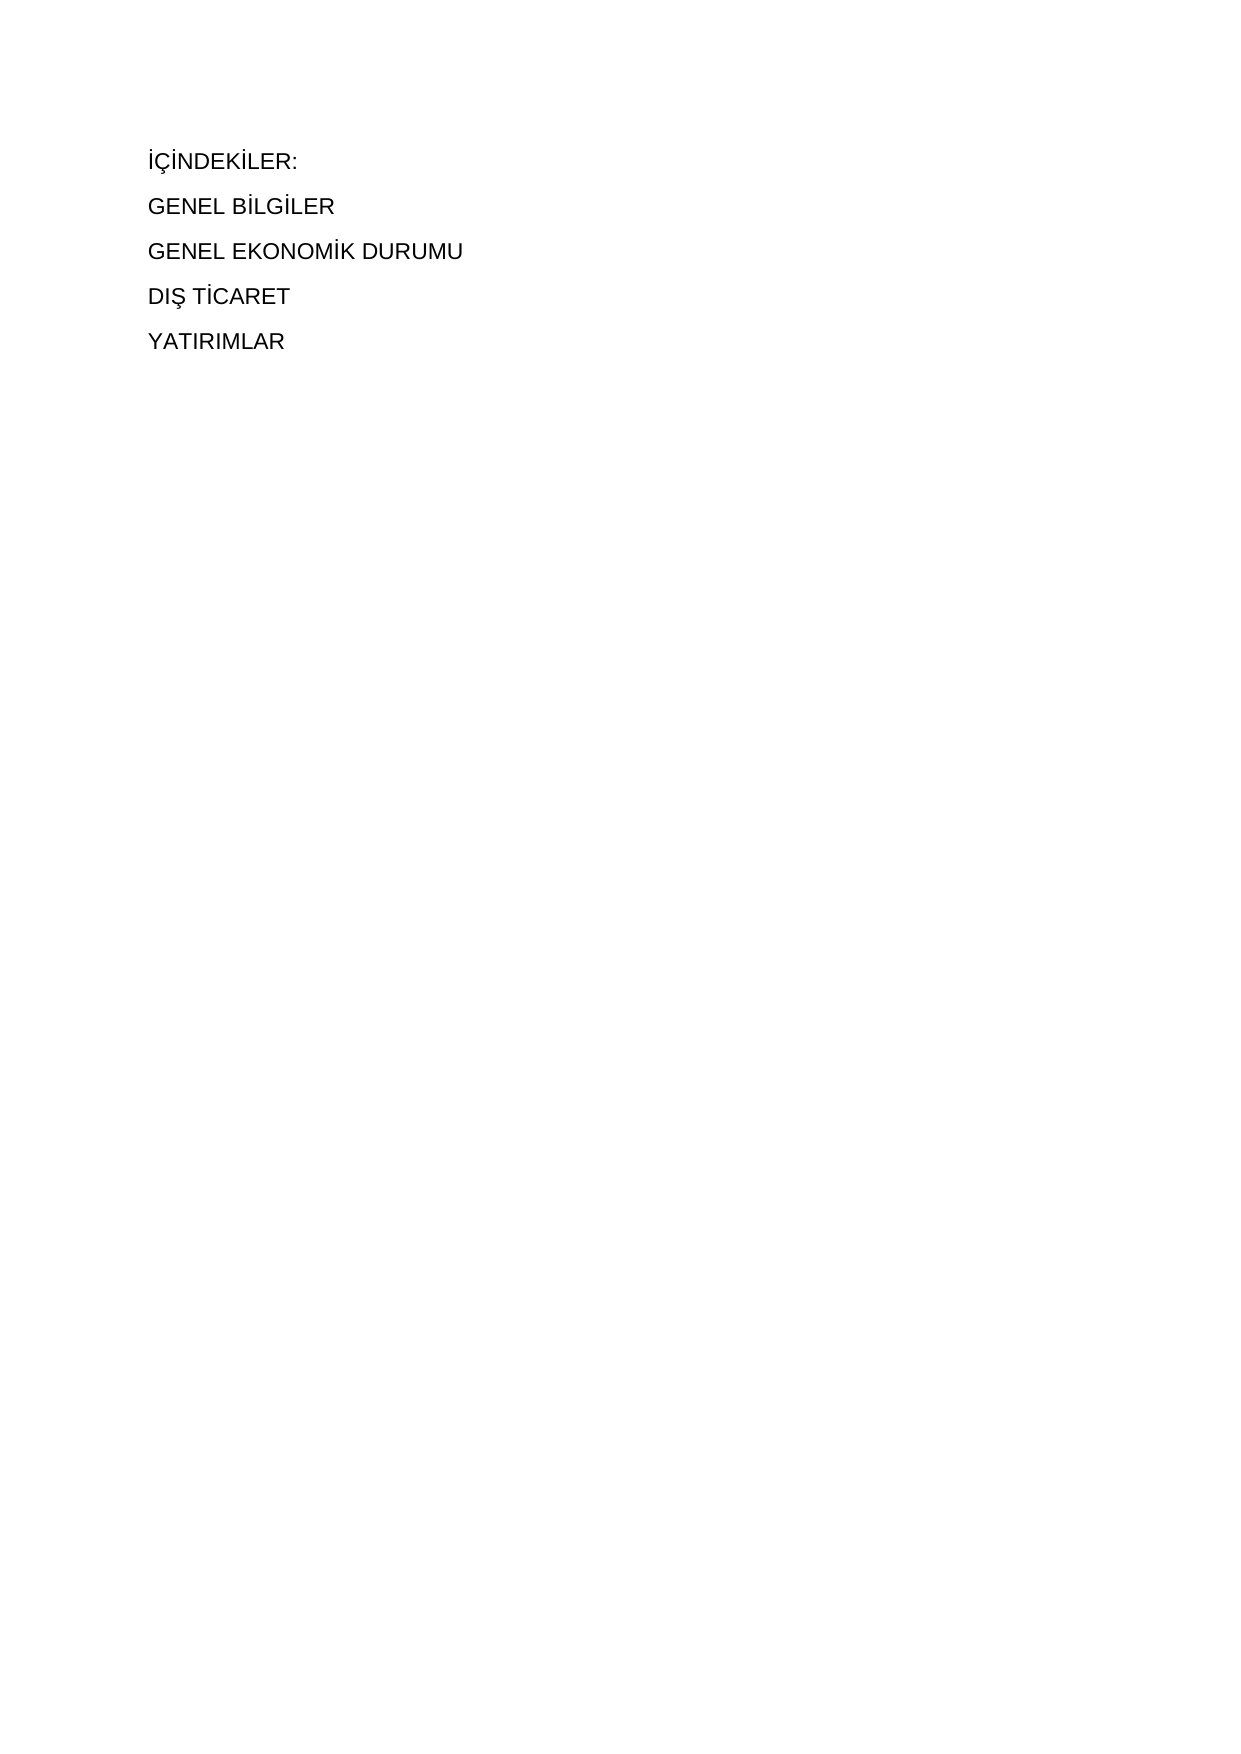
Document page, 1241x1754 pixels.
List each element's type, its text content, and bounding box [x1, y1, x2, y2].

text DIŞ TİCARET [148, 283, 1093, 309]
text İÇİNDEKİLER: [148, 148, 1093, 174]
text YATIRIMLAR [148, 328, 1093, 354]
text GENEL EKONOMİK DURUMU [148, 238, 1093, 264]
text GENEL BİLGİLER [148, 193, 1093, 219]
